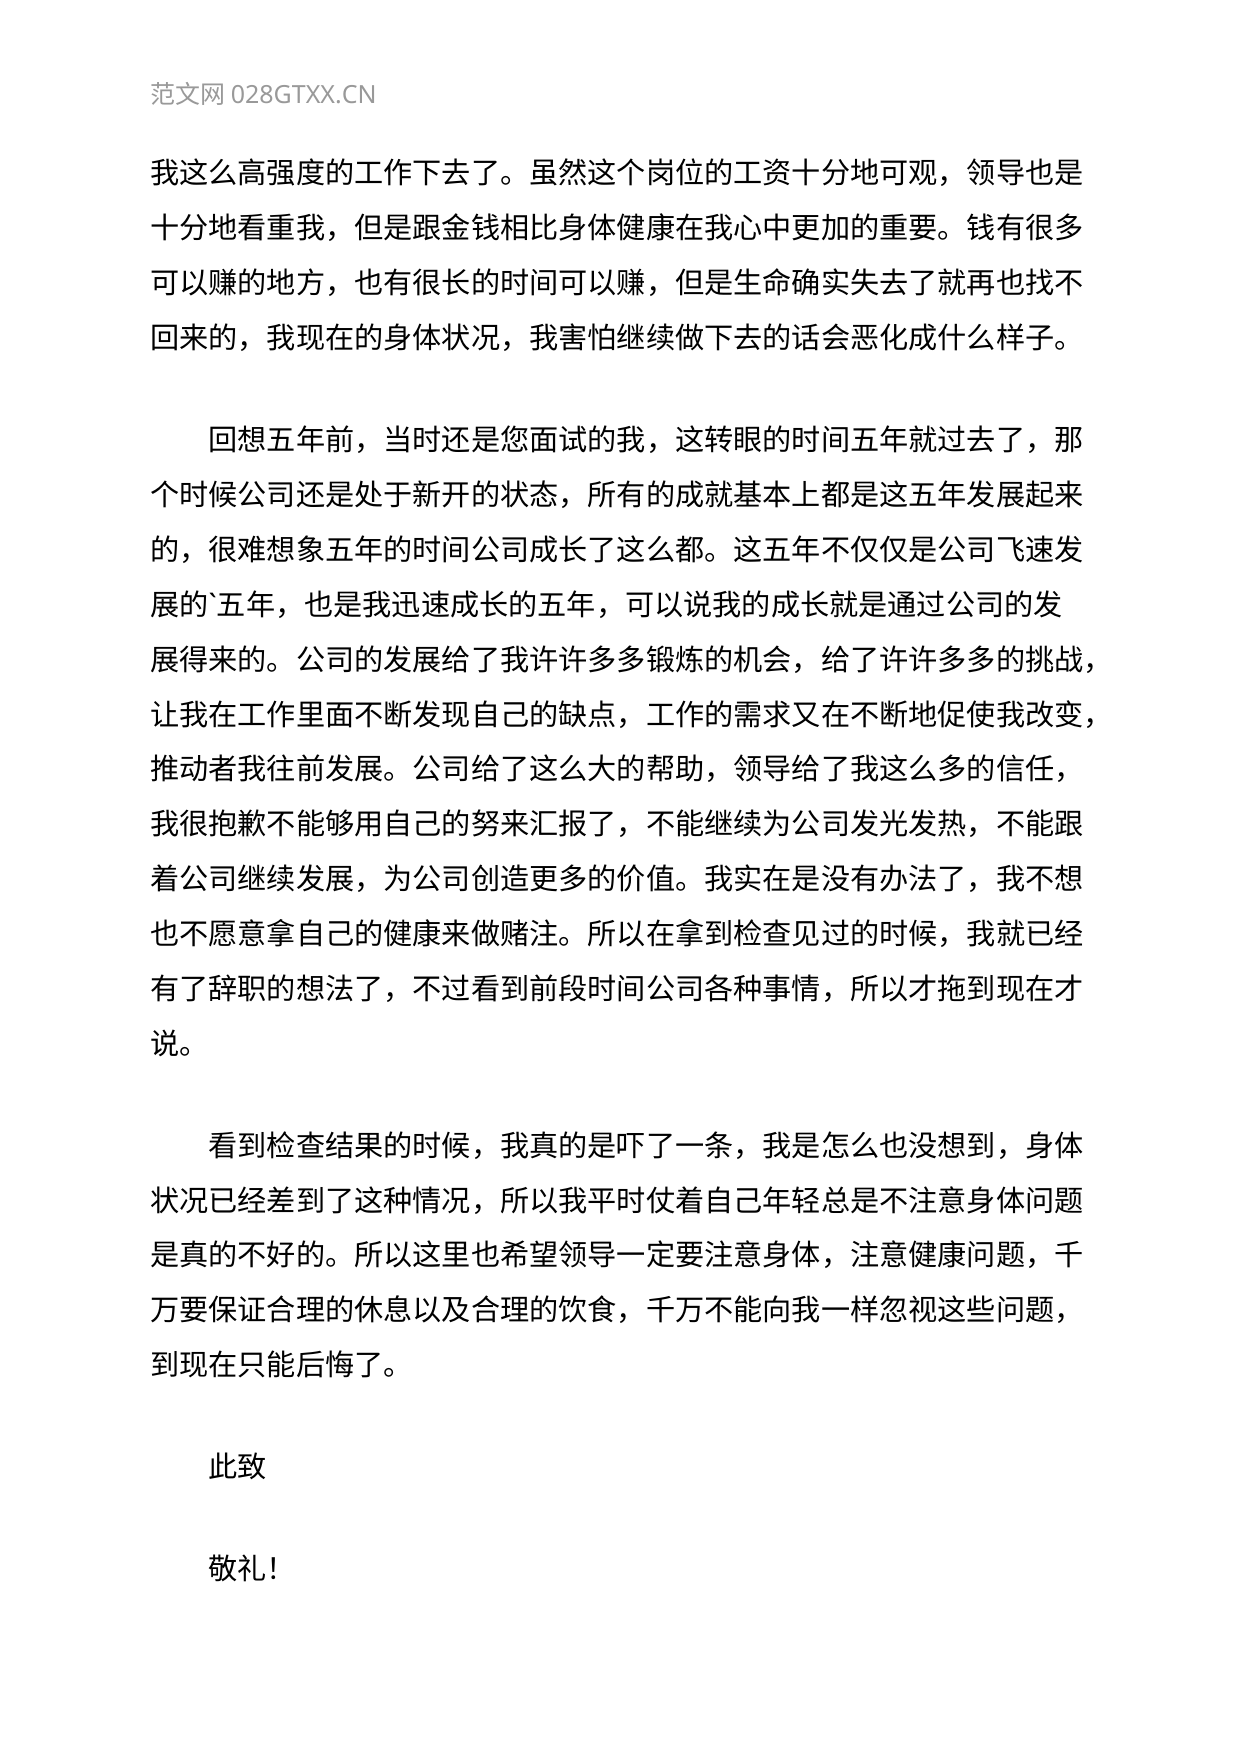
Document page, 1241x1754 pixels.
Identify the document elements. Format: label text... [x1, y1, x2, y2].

text 看到检查结果的时候，我真的是吓了一条，我是怎么也没想到，身体状况已经差到了这种情况，所以我平时仗着自己年轻总是不注意身体问题是真的不好的。所以这里也希望领导一定要注意身体，注意健康问题，千万要保证合理的休息以及合理的饮食，千万不能向我一样忽视这些问题，到现在只能后悔了。 [150, 1122, 1090, 1384]
text 此致 [150, 1443, 1090, 1486]
text 回想五年前，当时还是您面试的我，这转眼的时间五年就过去了，那个时候公司还是处于新开的状态，所有的成就基本上都是这五年发展起来的，很难想象五年的时间公司成长了这么都。这五年不仅仅是公司飞速发展的`五年，也是我迅速成长的五年，可以说我的成长就是通过公司的发展得来的。公司的发展给了我许许多多锻炼的机会，给了许许多多的挑战，让我在工作里面不断发现自己的缺点，工作的需求又在不断地促使我改变，推动者我往前发展。公司给了这么大的帮助，领导给了我这么多的信任，我很抱歉不能够用自己的努来汇报了，不能继续为公司发光发热，不能跟着公司继续发展，为公司创造更多的价值。我实在是没有办法了，我不想也不愿意拿自己的健康来做赌注。所以在拿到检查见过的时候，我就已经有了辞职的想法了，不过看到前段时间公司各种事情，所以才拖到现在才说。 [150, 416, 1090, 1063]
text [150, 150, 1090, 357]
text 敬礼！ [150, 1545, 1090, 1588]
